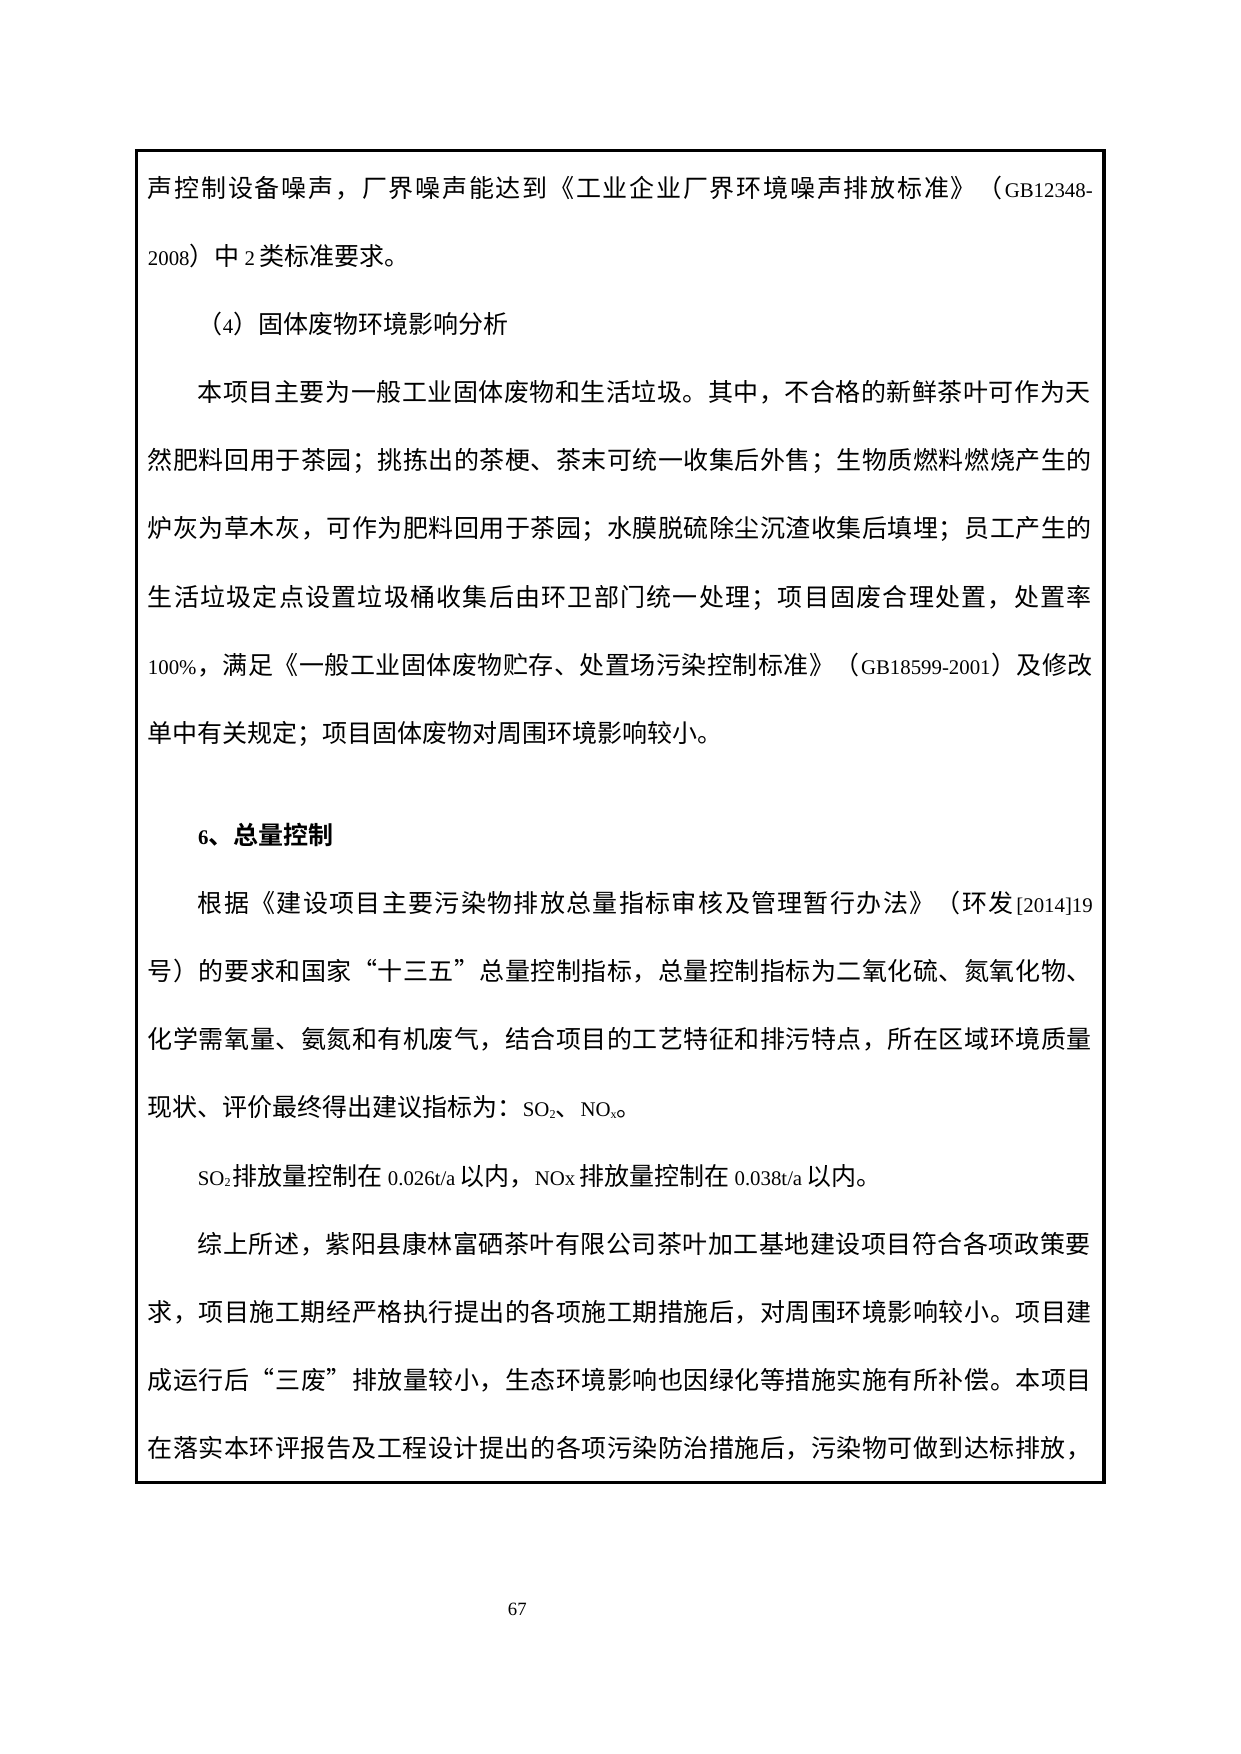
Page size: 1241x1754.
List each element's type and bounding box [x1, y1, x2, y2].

table_header [138, 152, 1102, 1481]
